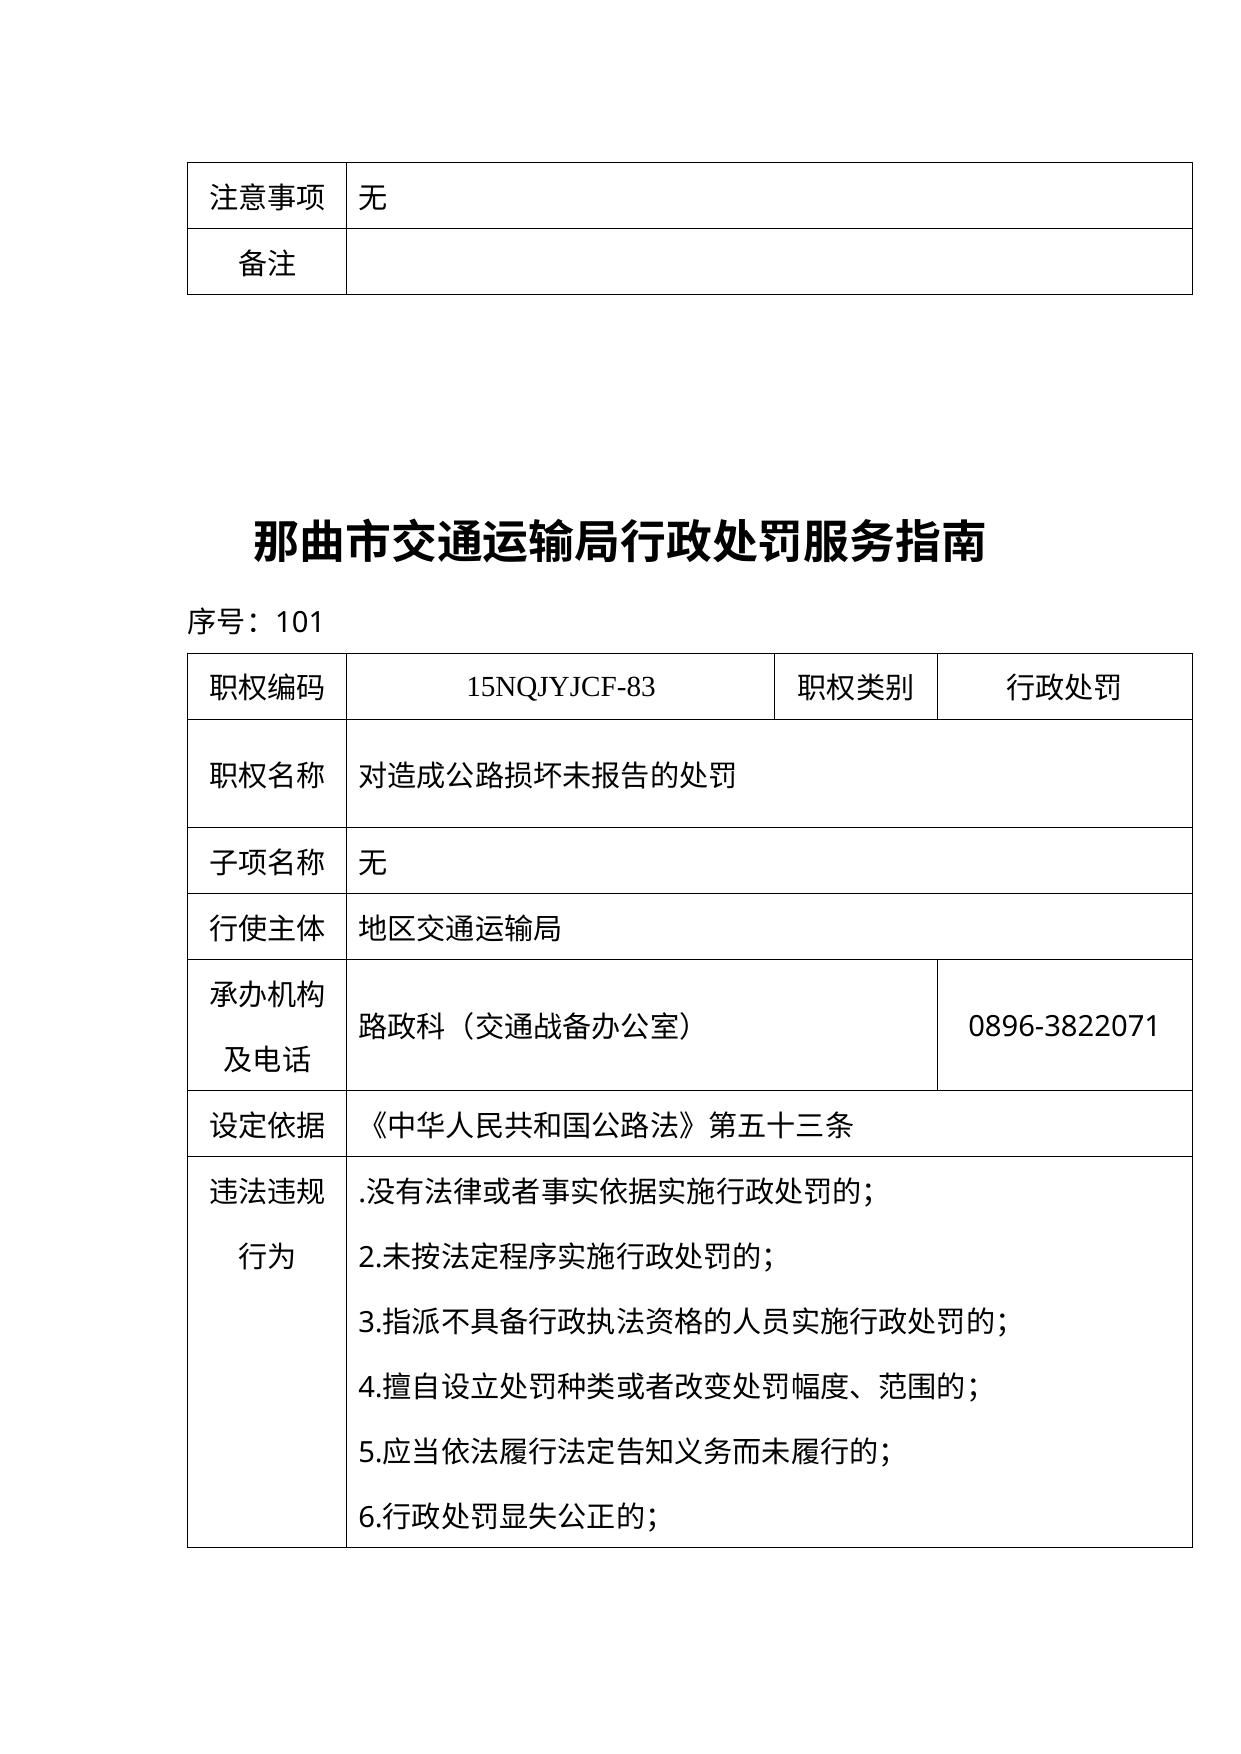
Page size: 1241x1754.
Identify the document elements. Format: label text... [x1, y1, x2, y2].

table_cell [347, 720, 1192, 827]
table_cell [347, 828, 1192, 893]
text 序号：101 [187, 588, 1053, 653]
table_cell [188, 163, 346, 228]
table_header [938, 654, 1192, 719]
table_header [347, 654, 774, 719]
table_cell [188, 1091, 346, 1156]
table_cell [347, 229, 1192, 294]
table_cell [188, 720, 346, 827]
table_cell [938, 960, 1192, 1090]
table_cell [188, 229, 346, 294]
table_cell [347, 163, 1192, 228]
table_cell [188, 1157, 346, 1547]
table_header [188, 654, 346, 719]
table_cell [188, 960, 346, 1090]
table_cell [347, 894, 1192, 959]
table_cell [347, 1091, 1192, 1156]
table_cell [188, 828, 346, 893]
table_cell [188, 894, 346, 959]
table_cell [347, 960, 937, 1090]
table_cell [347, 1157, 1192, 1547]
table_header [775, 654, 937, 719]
text 那曲市交通运输局行政处罚服务指南 [187, 490, 1053, 588]
